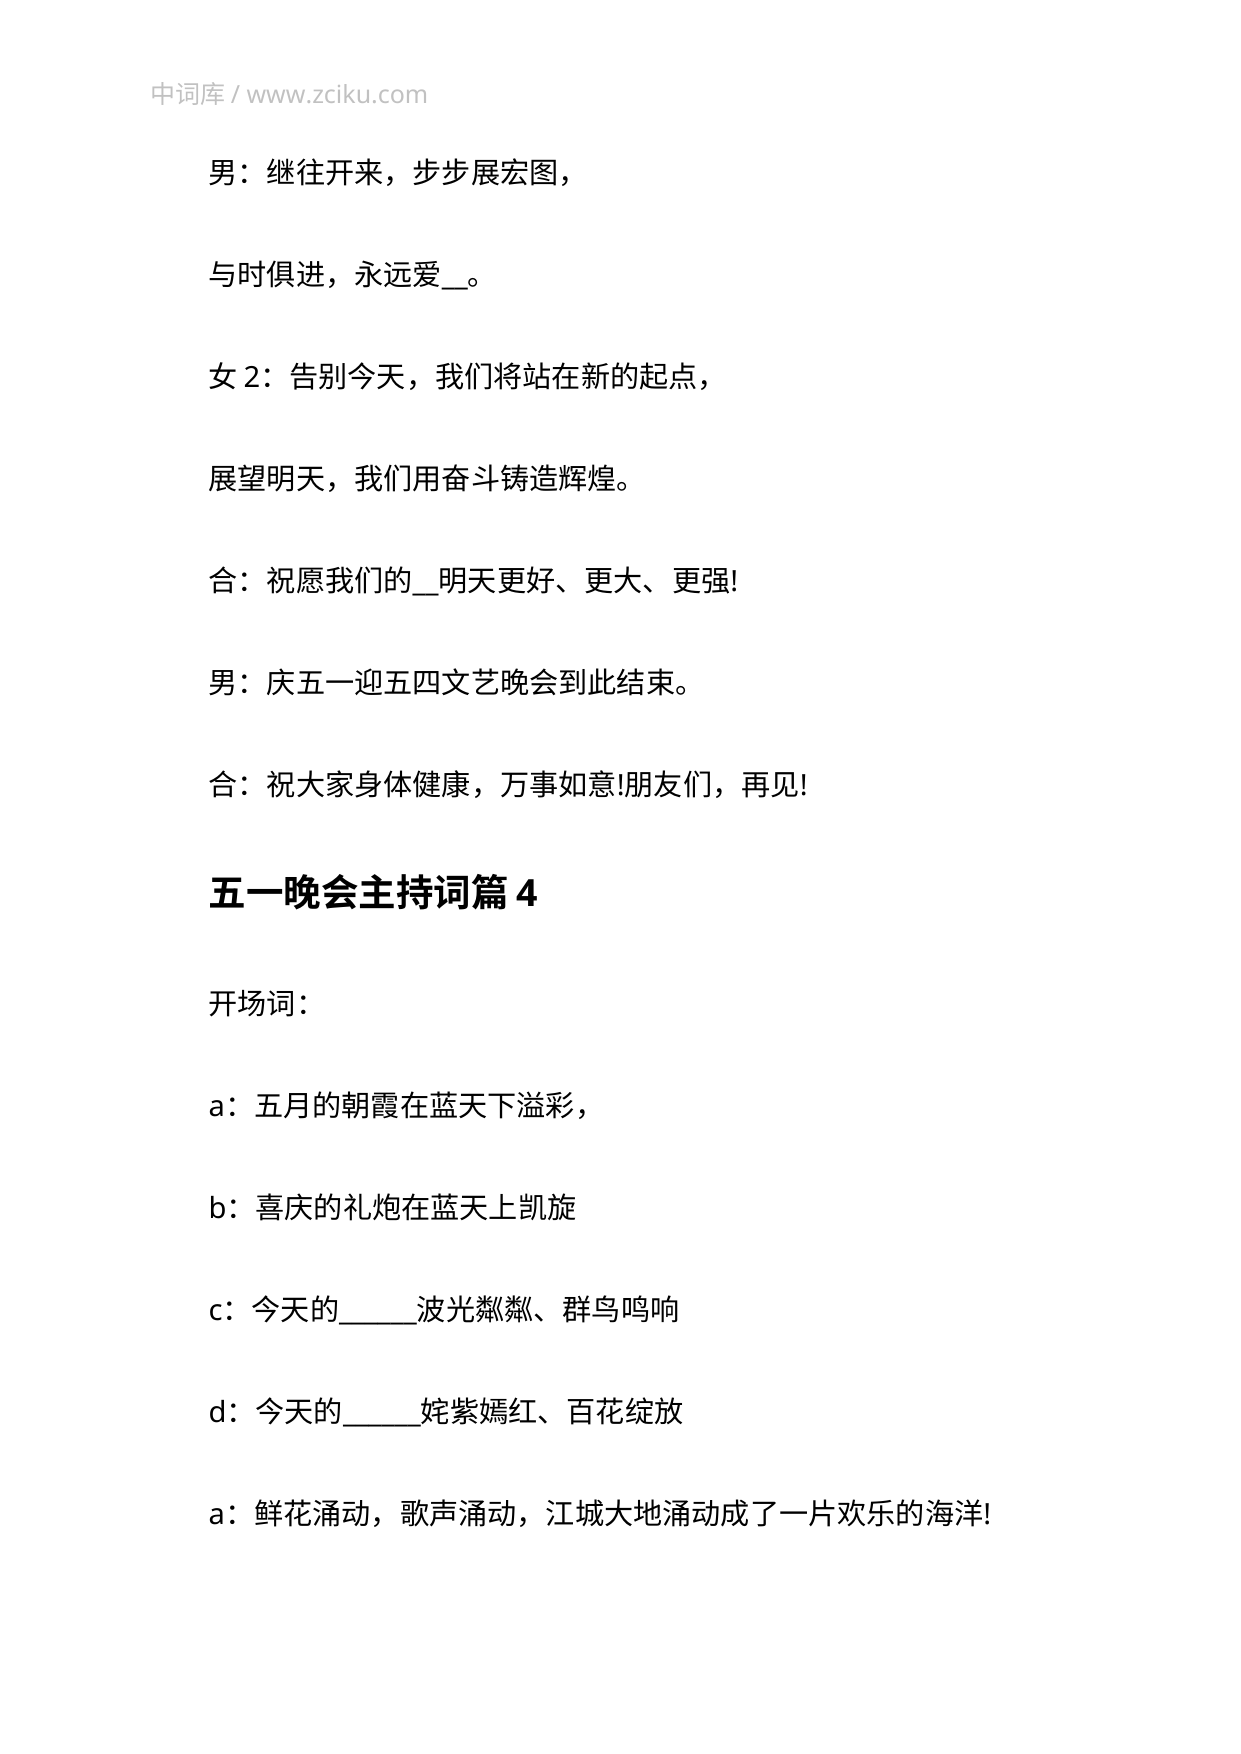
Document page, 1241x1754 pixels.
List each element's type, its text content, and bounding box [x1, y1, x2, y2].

text a：鲜花涌动，歌声涌动，江城大地涌动成了一片欢乐的海洋! [150, 1491, 1090, 1533]
text 展望明天，我们用奋斗铸造辉煌。 [150, 456, 1090, 498]
text 男：继往开来，步步展宏图， [150, 150, 1090, 192]
text 男：庆五一迎五四文艺晚会到此结束。 [150, 659, 1090, 702]
text 女2：告别今天，我们将站在新的起点， [150, 354, 1090, 396]
text d：今天的______姹紫嫣红、百花绽放 [150, 1388, 1090, 1431]
text c：今天的______波光粼粼、群鸟鸣响 [150, 1287, 1090, 1329]
text b：喜庆的礼炮在蓝天上凯旋 [150, 1184, 1090, 1227]
text 五一晚会主持词篇4 [150, 863, 1090, 918]
text a：五月的朝霞在蓝天下溢彩， [150, 1083, 1090, 1125]
text 与时俱进，永远爱__。 [150, 252, 1090, 294]
text 合：祝大家身体健康，万事如意!朋友们，再见! [150, 761, 1090, 804]
text 开场词： [150, 981, 1090, 1023]
text 合：祝愿我们的__明天更好、更大、更强! [150, 557, 1090, 600]
